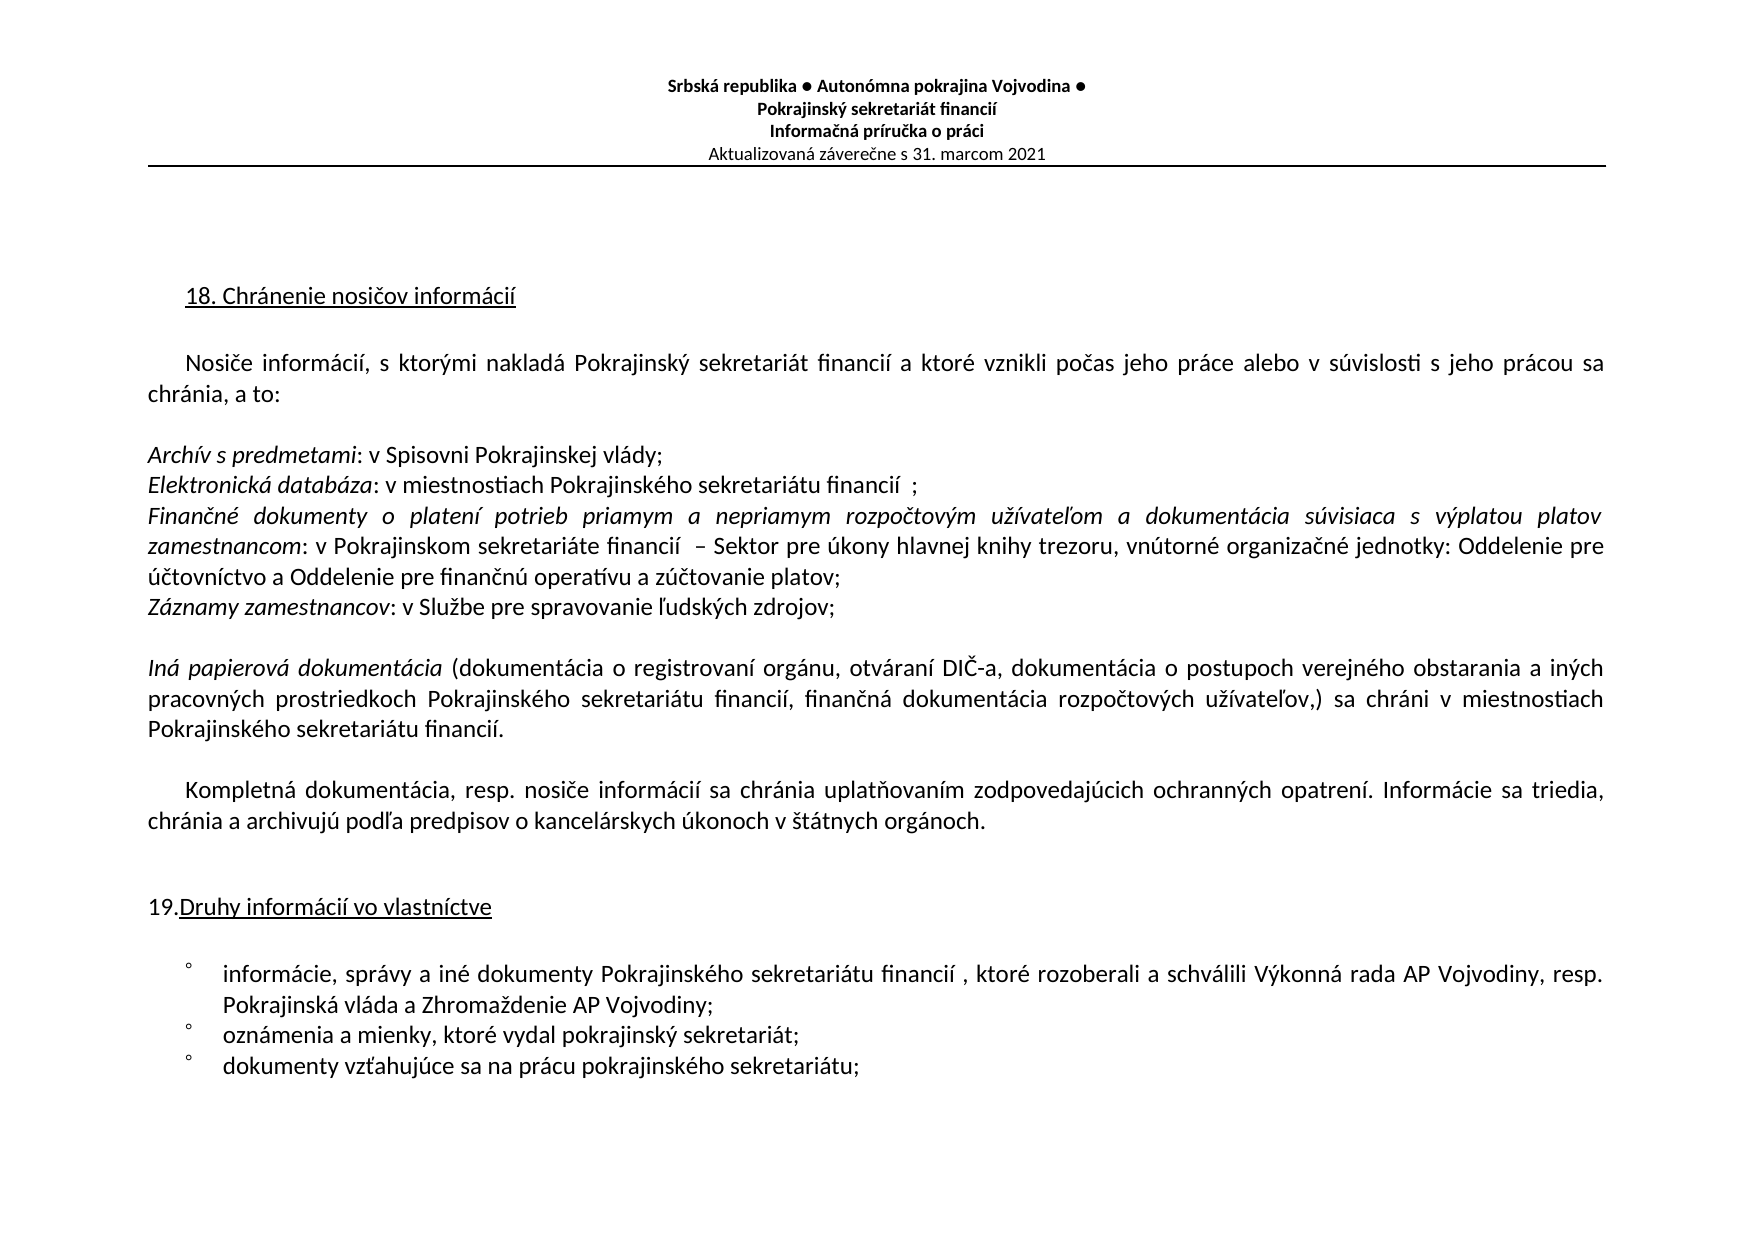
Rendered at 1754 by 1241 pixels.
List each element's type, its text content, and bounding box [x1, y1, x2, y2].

list informácie, správy a iné dokumenty Pokrajinského sekretariátu financií , ktoré rozoberali a schválili Výkonná rada AP Vojvodiny, resp. Pokrajinská vláda a Zhromaždenie AP Vojvodiny; [185, 958, 1606, 1019]
text Finančné dokumenty o platení potrieb priamym a nepriamym rozpočtovým užívateľom a dokumentácia súvisiaca s výplatou platov zamestnancom: v Pokrajinskom sekretariáte financií – Sektor pre úkony hlavnej knihy trezoru, vnútorné organizačné jednotky: Oddelenie pre účtovníctvo a Oddelenie pre finančnú operatívu a zúčtovanie platov; [148, 500, 1606, 591]
text Archív s predmetami: v Spisovni Pokrajinskej vlády; [148, 439, 1606, 469]
list dokumenty vzťahujúce sa na prácu pokrajinského sekretariátu; [185, 1050, 1606, 1081]
text Elektronická databáza: v miestnostiach Pokrajinského sekretariátu financií ; [148, 469, 1606, 500]
text Záznamy zamestnancov: v Službe pre spravovanie ľudských zdrojov; [148, 591, 1606, 622]
text 19.Druhy informácií vo vlastníctve [148, 891, 1606, 922]
text Iná papierová dokumentácia (dokumentácia o registrovaní orgánu, otváraní DIČ-a, dokumentácia o postupoch verejného obstarania a iných pracovných prostriedkoch Pokrajinského sekretariátu financií, finančná dokumentácia rozpočtových užívateľov,) sa chráni v miestnostiach Pokrajinského sekretariátu financií. [148, 652, 1606, 744]
text 18. Chránenie nosičov informácií [185, 280, 1606, 311]
list oznámenia a mienky, ktoré vydal pokrajinský sekretariát; [185, 1019, 1606, 1050]
text Kompletná dokumentácia, resp. nosiče informácií sa chránia uplatňovaním zodpovedajúcich ochranných opatrení. Informácie sa triedia, chránia a archivujú podľa predpisov o kancelárskych úkonoch v štátnych orgánoch. [148, 774, 1606, 836]
text Nosiče informácií, s ktorými nakladá Pokrajinský sekretariát financií a ktoré vznikli počas jeho práce alebo v súvislosti s jeho prácou sa chránia, a to: [148, 347, 1606, 408]
